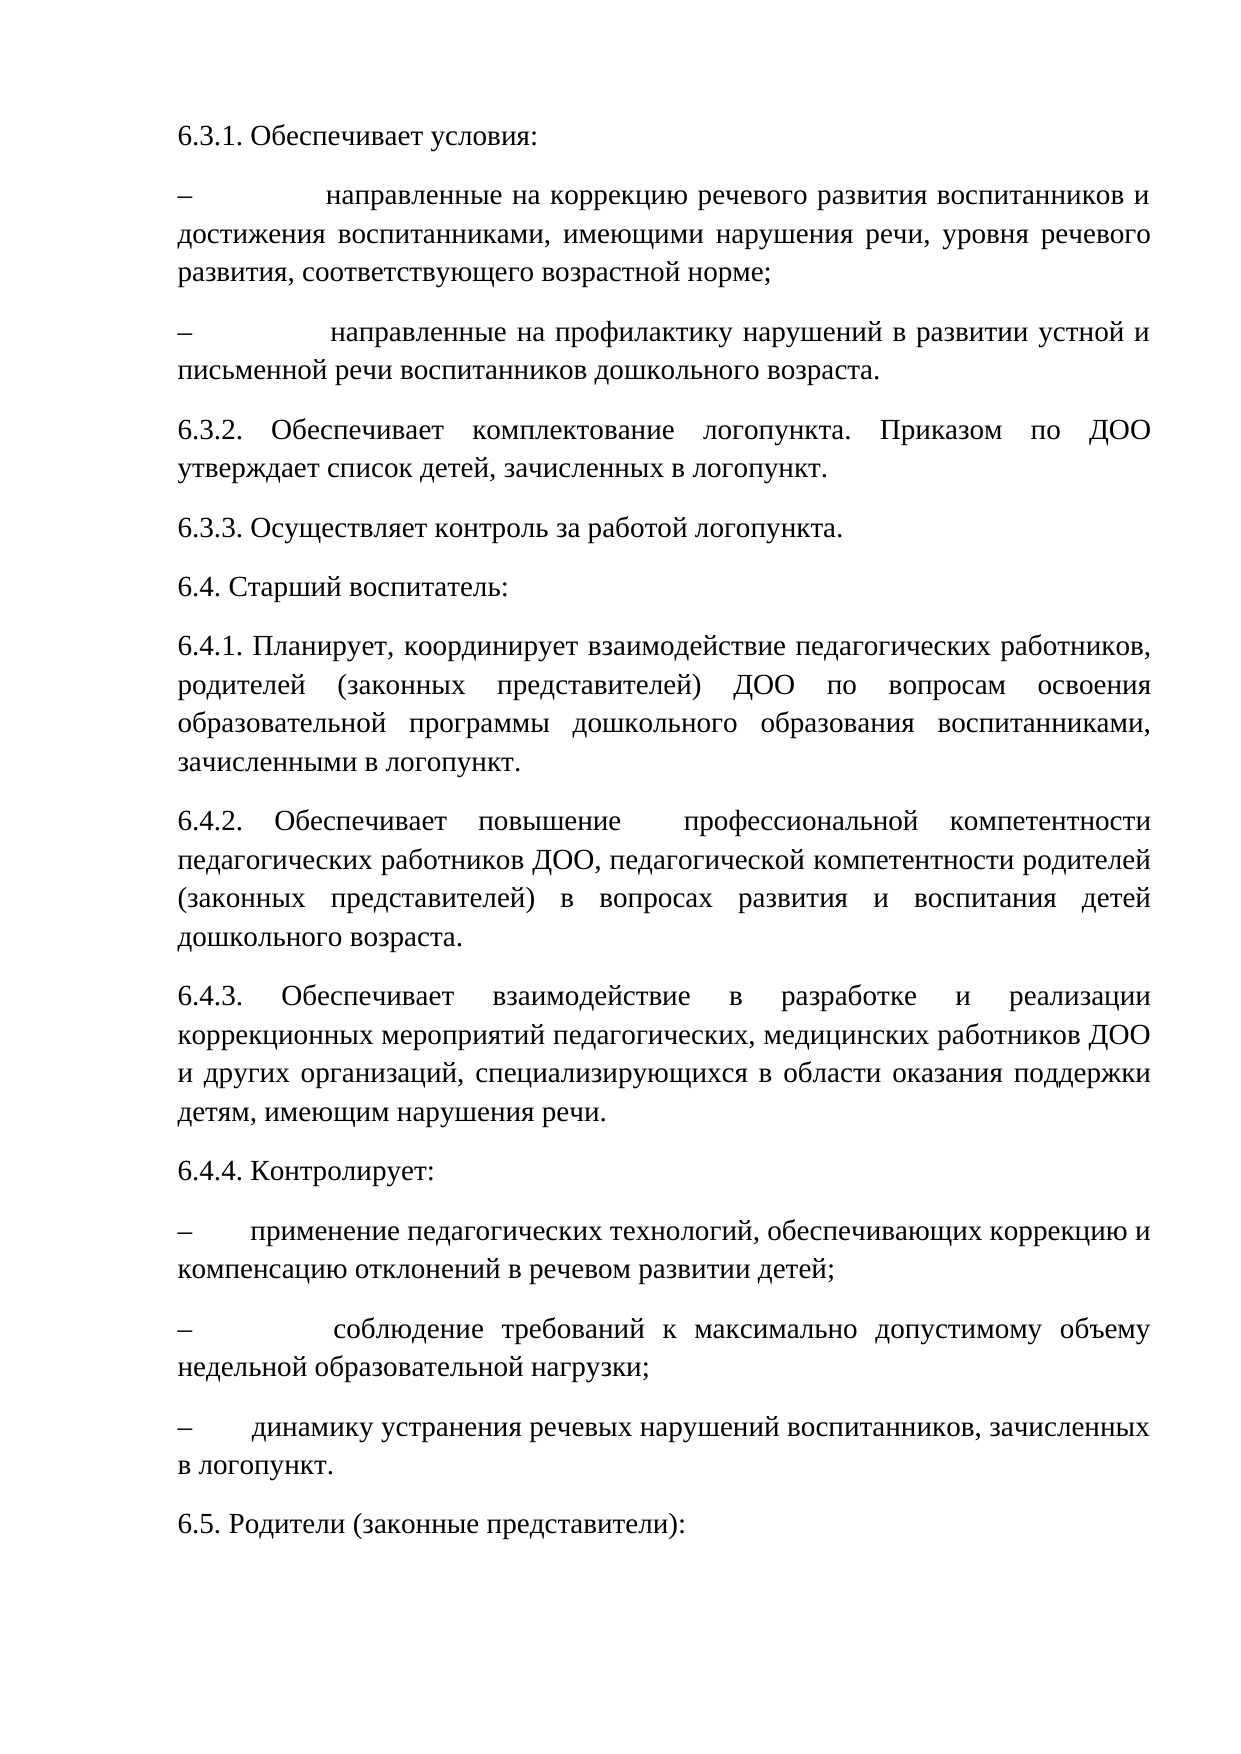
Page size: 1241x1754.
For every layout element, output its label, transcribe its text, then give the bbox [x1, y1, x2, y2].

text 6.4.2. Обеспечивает повышение профессиональной компетентности педагогических работников ДОО, педагогической компетентности родителей (законных представителей) в вопросах развития и воспитания детей дошкольного возраста. [177, 803, 1152, 953]
text 6.3.1. Обеспечивает условия: [177, 118, 1152, 152]
text 6.4.4. Контролирует: [177, 1153, 1152, 1187]
text 6.4.1. Планирует, координирует взаимодействие педагогических работников, родителей (законных представителей) ДОО по вопросам освоения образовательной программы дошкольного образования воспитанниками, зачисленными в логопункт. [177, 628, 1152, 778]
text – направленные на коррекцию речевого развития воспитанников и достижения воспитанниками, имеющими нарушения речи, уровня речевого развития, соответствующего возрастной норме; [177, 177, 1152, 288]
text – применение педагогических технологий, обеспечивающих коррекцию и компенсацию отклонений в речевом развитии детей; [177, 1213, 1152, 1285]
text 6.4.3. Обеспечивает взаимодействие в разработке и реализации коррекционных мероприятий педагогических, медицинских работников ДОО и других организаций, специализирующихся в области оказания поддержки детям, имеющим нарушения речи. [177, 978, 1152, 1128]
text – соблюдение требований к максимально допустимому объему недельной образовательной нагрузки; [177, 1311, 1152, 1383]
text 6.3.2. Обеспечивает комплектование логопункта. Приказом по ДОО утверждает список детей, зачисленных в логопункт. [177, 412, 1152, 484]
text 6.3.3. Осуществляет контроль за работой логопункта. [177, 510, 1152, 543]
text – направленные на профилактику нарушений в развитии устной и письменной речи воспитанников дошкольного возраста. [177, 314, 1152, 386]
text – динамику устранения речевых нарушений воспитанников, зачисленных в логопункт. [177, 1409, 1152, 1481]
text 6.5. Родители (законные представители): [177, 1507, 1152, 1540]
text 6.4. Старший воспитатель: [177, 569, 1152, 603]
